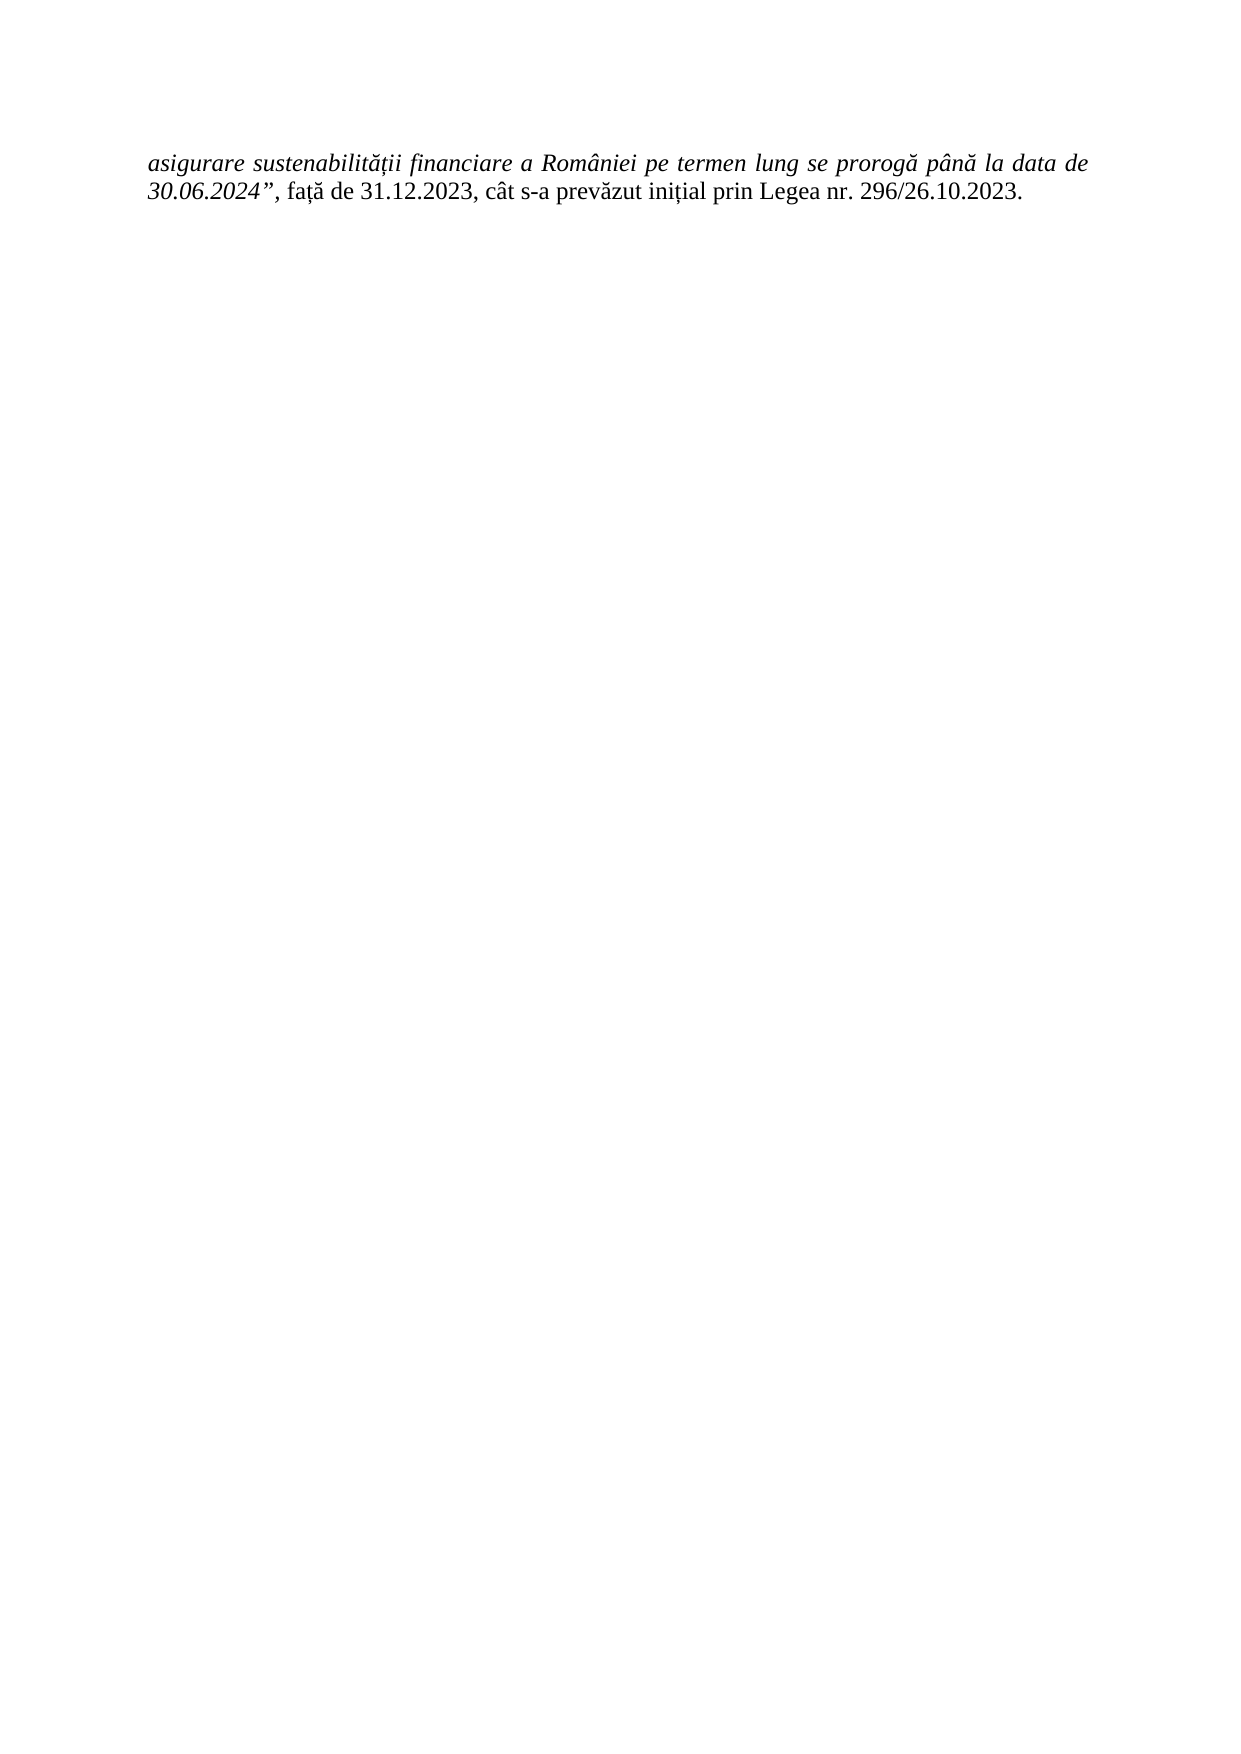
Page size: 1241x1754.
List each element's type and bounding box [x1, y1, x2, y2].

text [148, 148, 1093, 205]
